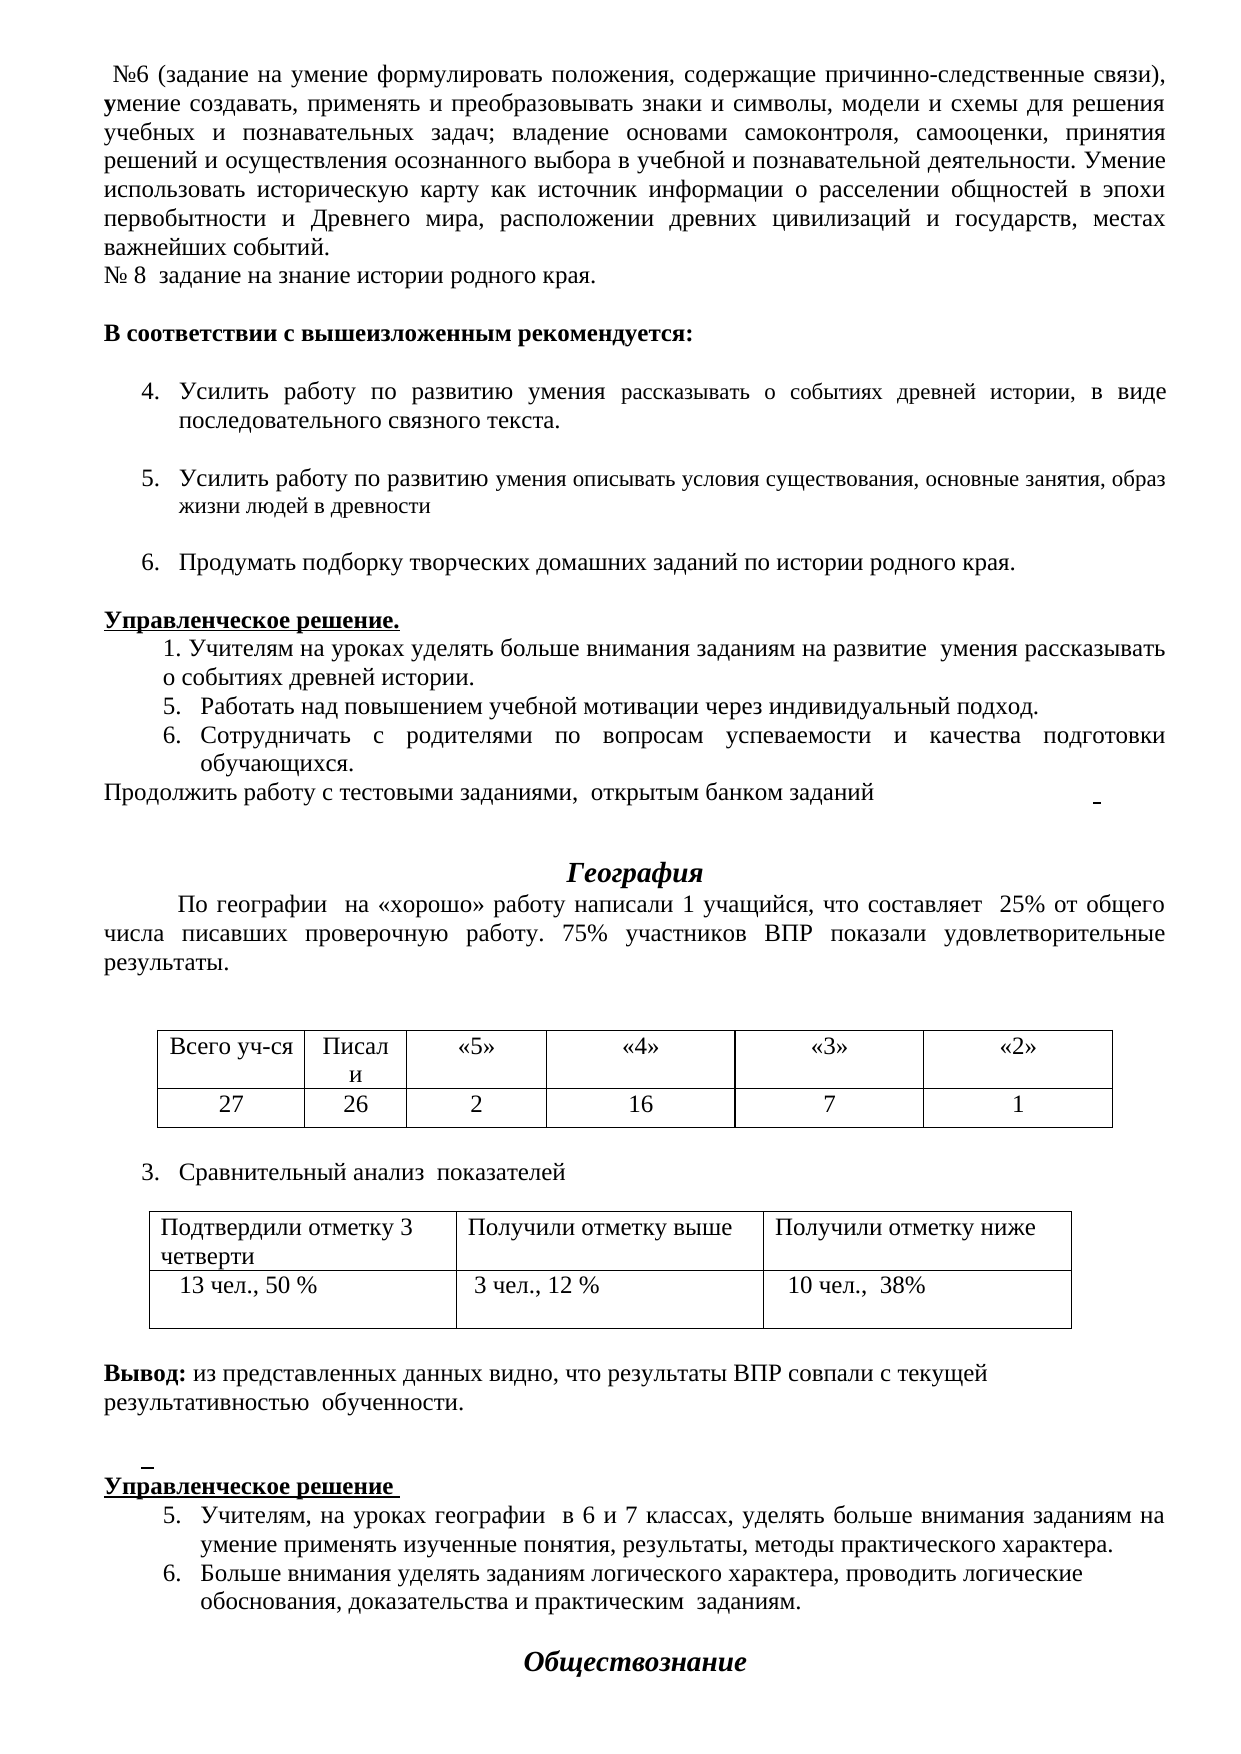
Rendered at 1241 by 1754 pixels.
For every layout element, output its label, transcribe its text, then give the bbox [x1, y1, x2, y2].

table_header Подтвердили отметку 3 четверти [150, 1212, 456, 1269]
table_cell 3 чел., 12 % [457, 1271, 763, 1328]
table_cell 27 [158, 1089, 304, 1127]
list Больше внимания уделять заданиям логического характера, проводить логические обоснования, доказательства и практическим заданиям. [163, 1558, 1167, 1615]
table_cell 26 [305, 1089, 406, 1127]
text Вывод: из представленных данных видно, что результаты ВПР совпали с текущей результативностью обученности. [103, 1358, 1167, 1415]
table_header Получили отметку выше [457, 1212, 763, 1269]
table_header «3» [736, 1031, 923, 1088]
text Управленческое решение [103, 1471, 1167, 1500]
table_header «2» [924, 1031, 1112, 1088]
list Усилить работу по развитию умения рассказывать о событиях древней истории, в виде последовательного связного текста. [141, 376, 1167, 434]
table_header Писали [305, 1031, 406, 1088]
table_cell 10 чел., 38% [764, 1271, 1071, 1328]
table_cell 7 [736, 1089, 923, 1127]
table_header Получили отметку ниже [764, 1212, 1071, 1269]
table_cell 16 [547, 1089, 734, 1127]
list Учителям, на уроках географии в 6 и 7 классах, уделять больше внимания заданиям на умение применять изученные понятия, результаты, методы практического характера. [163, 1500, 1167, 1558]
list Сравнительный анализ показателей [141, 1157, 1167, 1186]
table_cell 2 [407, 1089, 546, 1127]
list Сотрудничать с родителями по вопросам успеваемости и качества подготовки обучающихся. [163, 720, 1167, 777]
list Продумать подборку творческих домашних заданий по истории родного края. [141, 547, 1167, 576]
table_header Всего уч-ся [158, 1031, 304, 1088]
table_header «4» [547, 1031, 734, 1088]
text №6 (задание на умение формулировать положения, содержащие причинно-следственные связи), умение создавать, применять и преобразовывать знаки и символы, модели и схемы для решения учебных и познавательных задач; владение основами самоконтроля, самооценки, принятия решений и осуществления осознанного выбора в учебной и познавательной деятельности. Умение использовать историческую карту как источник информации о расселении общностей в эпохи первобытности и Древнего мира, расположении древних цивилизаций и государств, местах важнейших событий. [103, 59, 1167, 260]
table_cell 13 чел., 50 % [150, 1271, 456, 1328]
text По географии на «хорошо» работу написали 1 учащийся, что составляет 25% от общего числа писавших проверочную работу. 75% участников ВПР показали удовлетворительные результаты. [103, 889, 1167, 975]
list Усилить работу по развитию умения описывать условия существования, основные занятия, образ жизни людей в древности [141, 463, 1167, 518]
text Управленческое решение. [103, 605, 1167, 633]
text Обществознание [103, 1644, 1167, 1677]
text 1. Учителям на уроках уделять больше внимания заданиям на развитие умения рассказывать о событиях древней истории. [163, 633, 1167, 691]
text География [103, 856, 1167, 889]
text № 8 задание на знание истории родного края. [103, 260, 1167, 289]
text Продолжить работу с тестовыми заданиями, открытым банком заданий [103, 777, 1167, 806]
table_header «5» [407, 1031, 546, 1088]
table_cell 1 [924, 1089, 1112, 1127]
text В соответствии с вышеизложенным рекомендуется: [103, 318, 1167, 347]
list Работать над повышением учебной мотивации через индивидуальный подход. [163, 691, 1167, 720]
